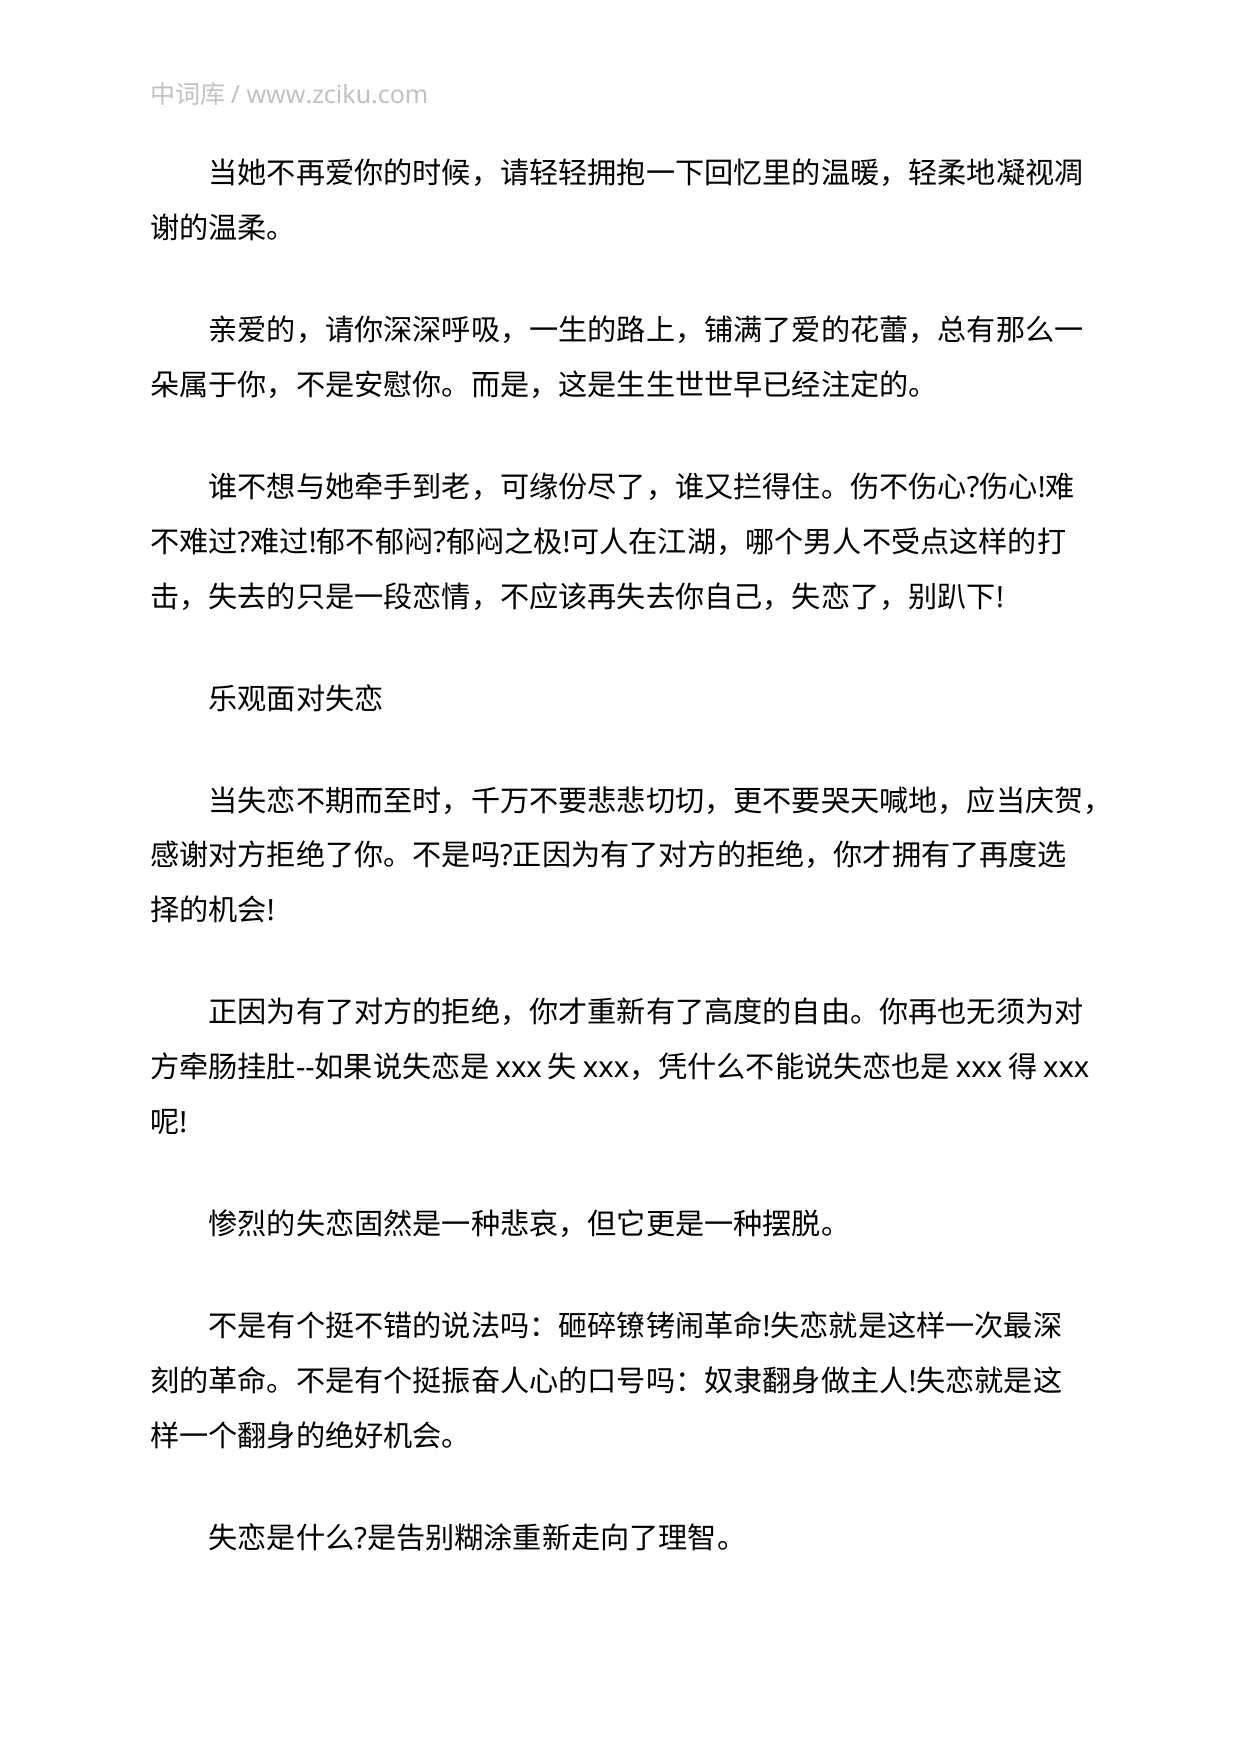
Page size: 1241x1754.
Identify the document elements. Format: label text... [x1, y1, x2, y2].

text 惨烈的失恋固然是一种悲哀，但它更是一种摆脱。 [150, 1201, 1090, 1243]
text 正因为有了对方的拒绝，你才重新有了高度的自由。你再也无须为对方牵肠挂肚--如果说失恋是xxx失xxx，凭什么不能说失恋也是xxx得xxx呢! [150, 989, 1090, 1141]
text 当失恋不期而至时，千万不要悲悲切切，更不要哭天喊地，应当庆贺，感谢对方拒绝了你。不是吗?正因为有了对方的拒绝，你才拥有了再度选择的机会! [150, 777, 1090, 929]
text 乐观面对失恋 [150, 675, 1090, 718]
text 当她不再爱你的时候，请轻轻拥抱一下回忆里的温暖，轻柔地凝视凋谢的温柔。 [150, 150, 1090, 247]
text 失恋是什么?是告别糊涂重新走向了理智。 [150, 1514, 1090, 1557]
text 谁不想与她牵手到老，可缘份尽了，谁又拦得住。伤不伤心?伤心!难不难过?难过!郁不郁闷?郁闷之极!可人在江湖，哪个男人不受点这样的打击，失去的只是一段恋情，不应该再失去你自己，失恋了，别趴下! [150, 463, 1090, 616]
text 亲爱的，请你深深呼吸，一生的路上，铺满了爱的花蕾，总有那么一朵属于你，不是安慰你。而是，这是生生世世早已经注定的。 [150, 307, 1090, 404]
text 不是有个挺不错的说法吗：砸碎镣铐闹革命!失恋就是这样一次最深刻的革命。不是有个挺振奋人心的口号吗：奴隶翻身做主人!失恋就是这样一个翻身的绝好机会。 [150, 1303, 1090, 1455]
